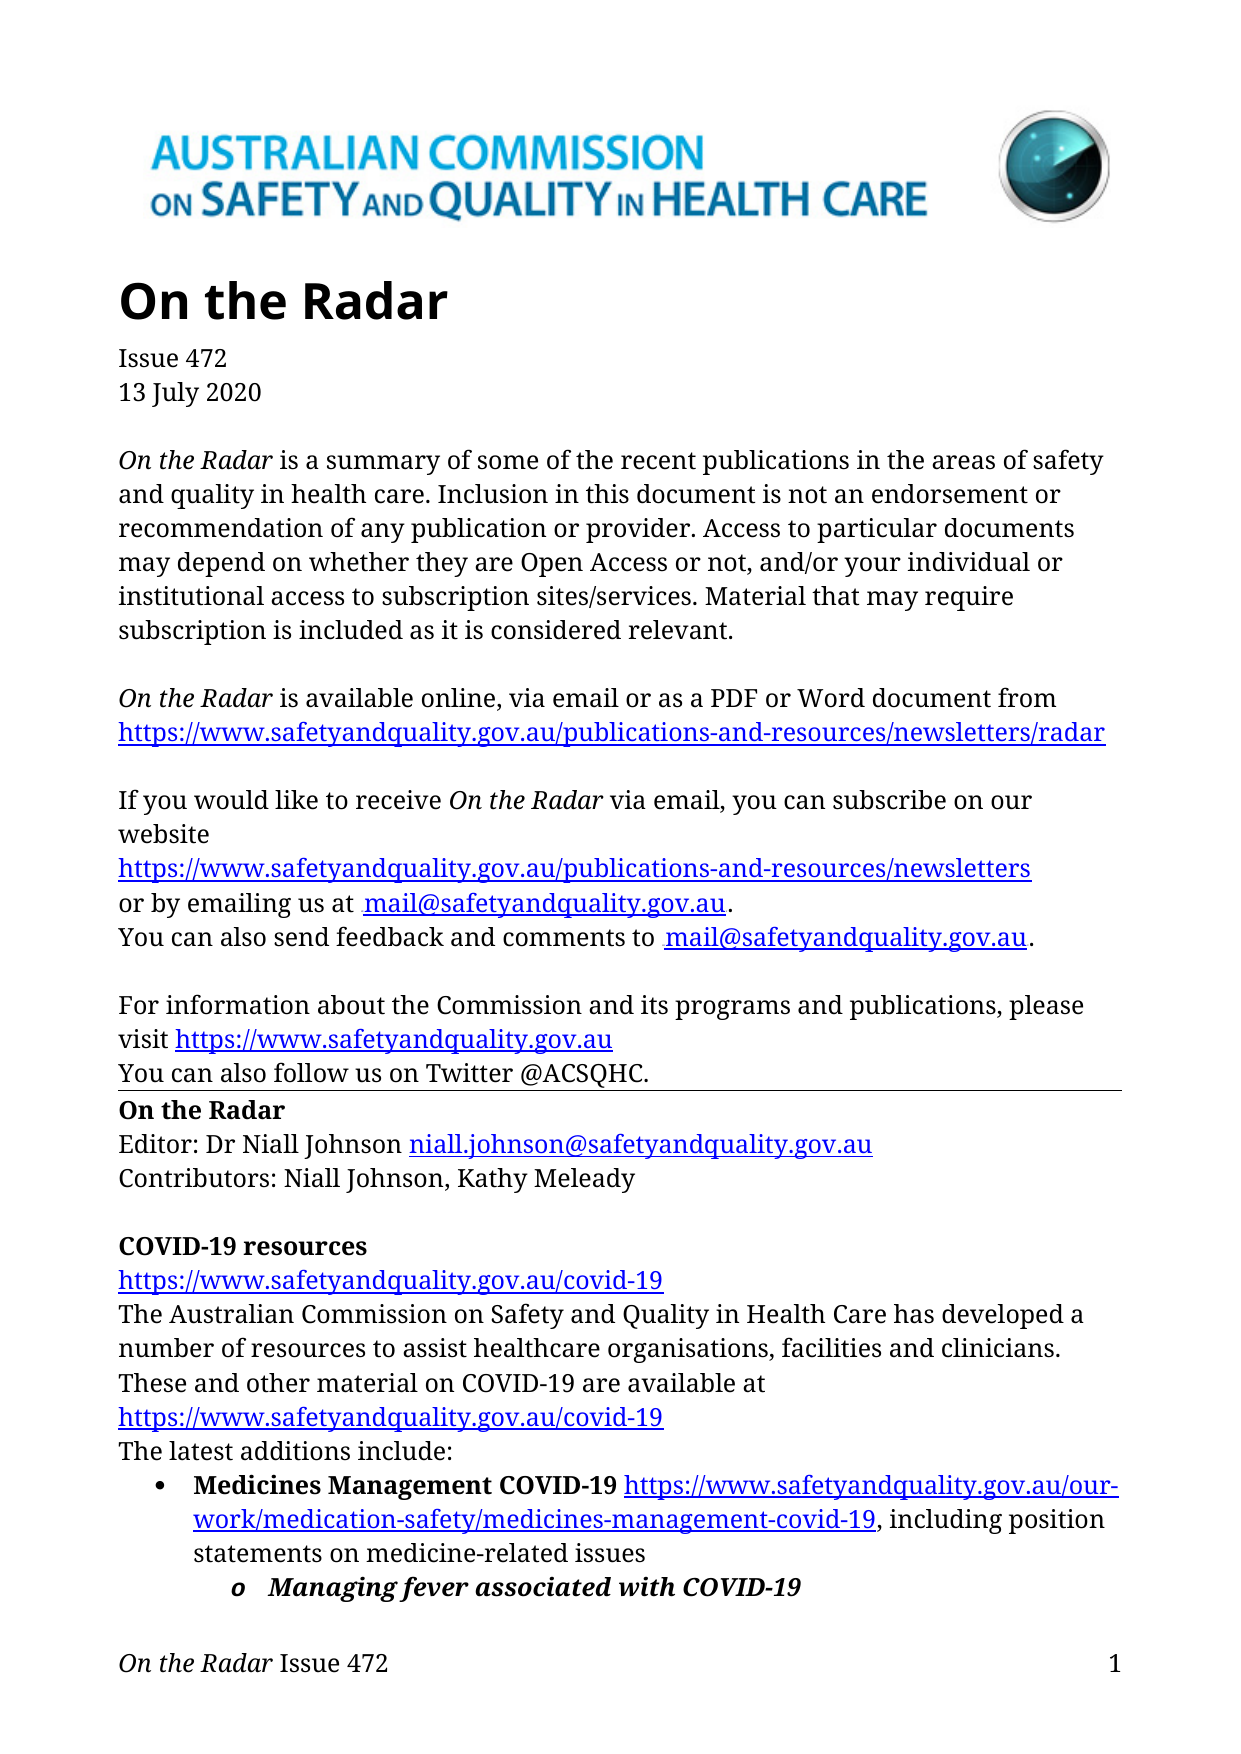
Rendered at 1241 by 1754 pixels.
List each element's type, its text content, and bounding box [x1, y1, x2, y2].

text Contributors: Niall Johnson, Kathy Meleady [118, 1161, 1122, 1195]
text The Australian Commission on Safety and Quality in Health Care has developed a number of resources to assist healthcare organisations, facilities and clinicians. These and other material on COVID-19 are available at https://www.safetyandquality.gov.au/covid-19 [118, 1297, 1122, 1433]
text On the Radar is a summary of some of the recent publications in the areas of safety and quality in health care. Inclusion in this document is not an endorsement or recommendation of any publication or provider. Access to particular documents may depend on whether they are Open Access or not, and/or your individual or institutional access to subscription sites/services. Material that may require subscription is included as it is considered relevant. [118, 442, 1122, 647]
text 13 July 2020 [118, 374, 1122, 408]
text COVID-19 resources [118, 1229, 1122, 1263]
subtitle On the Radar [118, 173, 1122, 334]
text On the Radar is available online, via email or as a PDF or Word document from https://www.safetyandquality.gov.au/publications-and-resources/newsletters/radar [118, 681, 1122, 749]
list Managing fever associated with COVID-19 [231, 1569, 1122, 1604]
picture [143, 81, 1111, 228]
text Issue 472 [118, 340, 1122, 374]
text If you would like to receive On the Radar via email, you can subscribe on our website https://www.safetyandquality.gov.au/publications-and-resources/newsletters or by emailing us at HUmail@safetyandquality.gov.auU. You can also send feedback and comments to HUmail@safetyandquality.gov.auU. [118, 783, 1122, 953]
text The latest additions include: [118, 1433, 1122, 1467]
text You can also follow us on Twitter @ACSQHC. [118, 1056, 1122, 1089]
list Medicines Management COVID-19 https://www.safetyandquality.gov.au/our-work/medication-safety/medicines-management-covid-19, including position statements on medicine-related issues [156, 1467, 1122, 1569]
text Editor: Dr Niall Johnson niall.johnson@safetyandquality.gov.au [118, 1127, 1122, 1161]
text On the Radar [118, 1091, 1122, 1127]
text For information about the Commission and its programs and publications, please visit https://www.safetyandquality.gov.au [118, 987, 1122, 1056]
text https://www.safetyandquality.gov.au/covid-19 [118, 1263, 1122, 1297]
